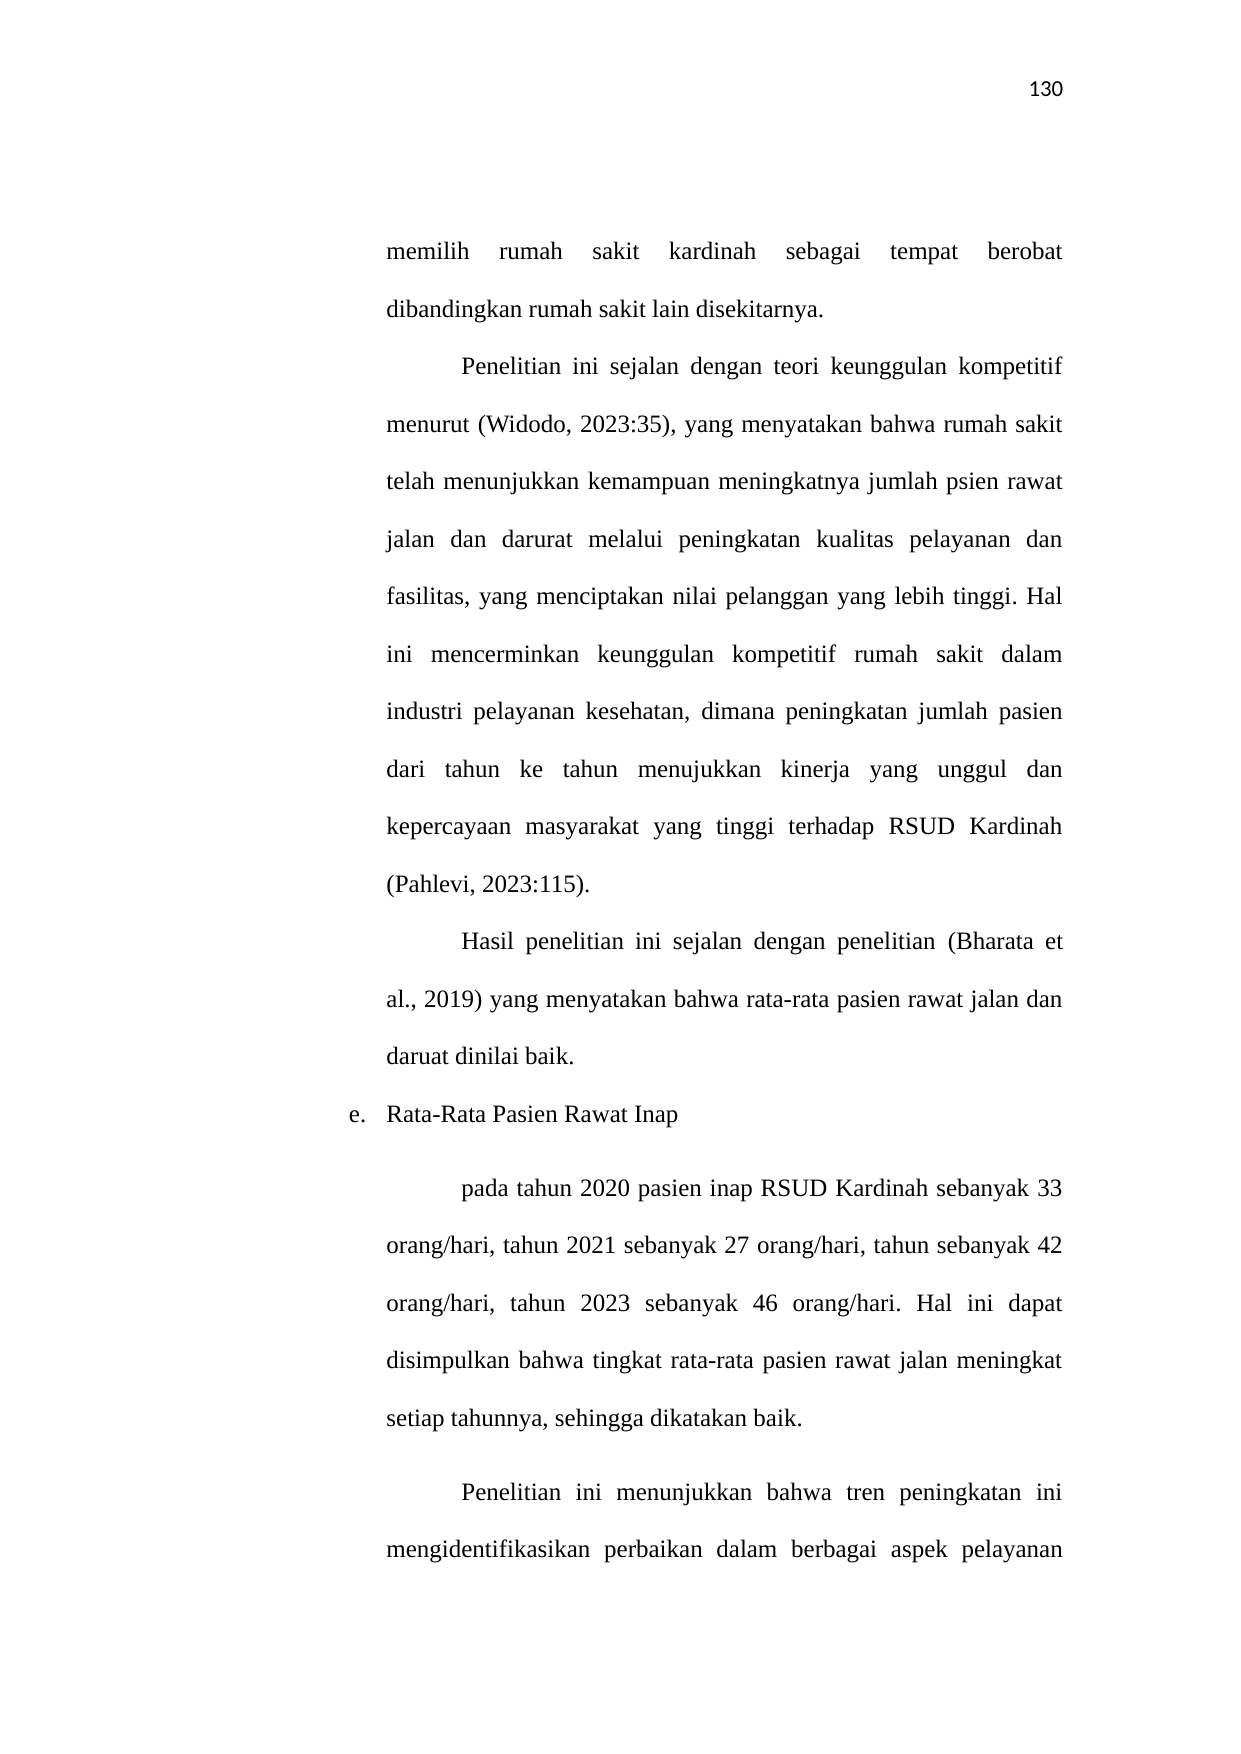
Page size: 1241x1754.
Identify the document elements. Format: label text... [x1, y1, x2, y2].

list Penelitian ini sejalan dengan teori keunggulan kompetitif menurut (Widodo, 2023:35), yang menyatakan bahwa rumah sakit telah menunjukkan kemampuan meningkatnya jumlah psien rawat jalan dan darurat melalui peningkatan kualitas pelayanan dan fasilitas, yang menciptakan nilai pelanggan yang lebih tinggi. Hal ini mencerminkan keunggulan kompetitif rumah sakit dalam industri pelayanan kesehatan, dimana peningkatan jumlah pasien dari tahun ke tahun menujukkan kinerja yang unggul dan kepercayaan masyarakat yang tinggi terhadap RSUD Kardinah (Pahlevi, 2023:115). [386, 351, 1063, 897]
list Rata-Rata Pasien Rawat Inap [349, 1099, 1063, 1127]
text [386, 1477, 1063, 1563]
text pada tahun 2020 pasien inap RSUD Kardinah sebanyak 33 orang/hari, tahun 2021 sebanyak 27 orang/hari, tahun sebanyak 42 orang/hari, tahun 2023 sebanyak 46 orang/hari. Hal ini dapat disimpulkan bahwa tingkat rata-rata pasien rawat jalan meningkat setiap tahunnya, sehingga dikatakan baik. [386, 1173, 1063, 1432]
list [386, 236, 1063, 322]
list Hasil penelitian ini sejalan dengan penelitian (Bharata et al., 2019) yang menyatakan bahwa rata-rata pasien rawat jalan dan daruat dinilai baik. [386, 926, 1063, 1070]
